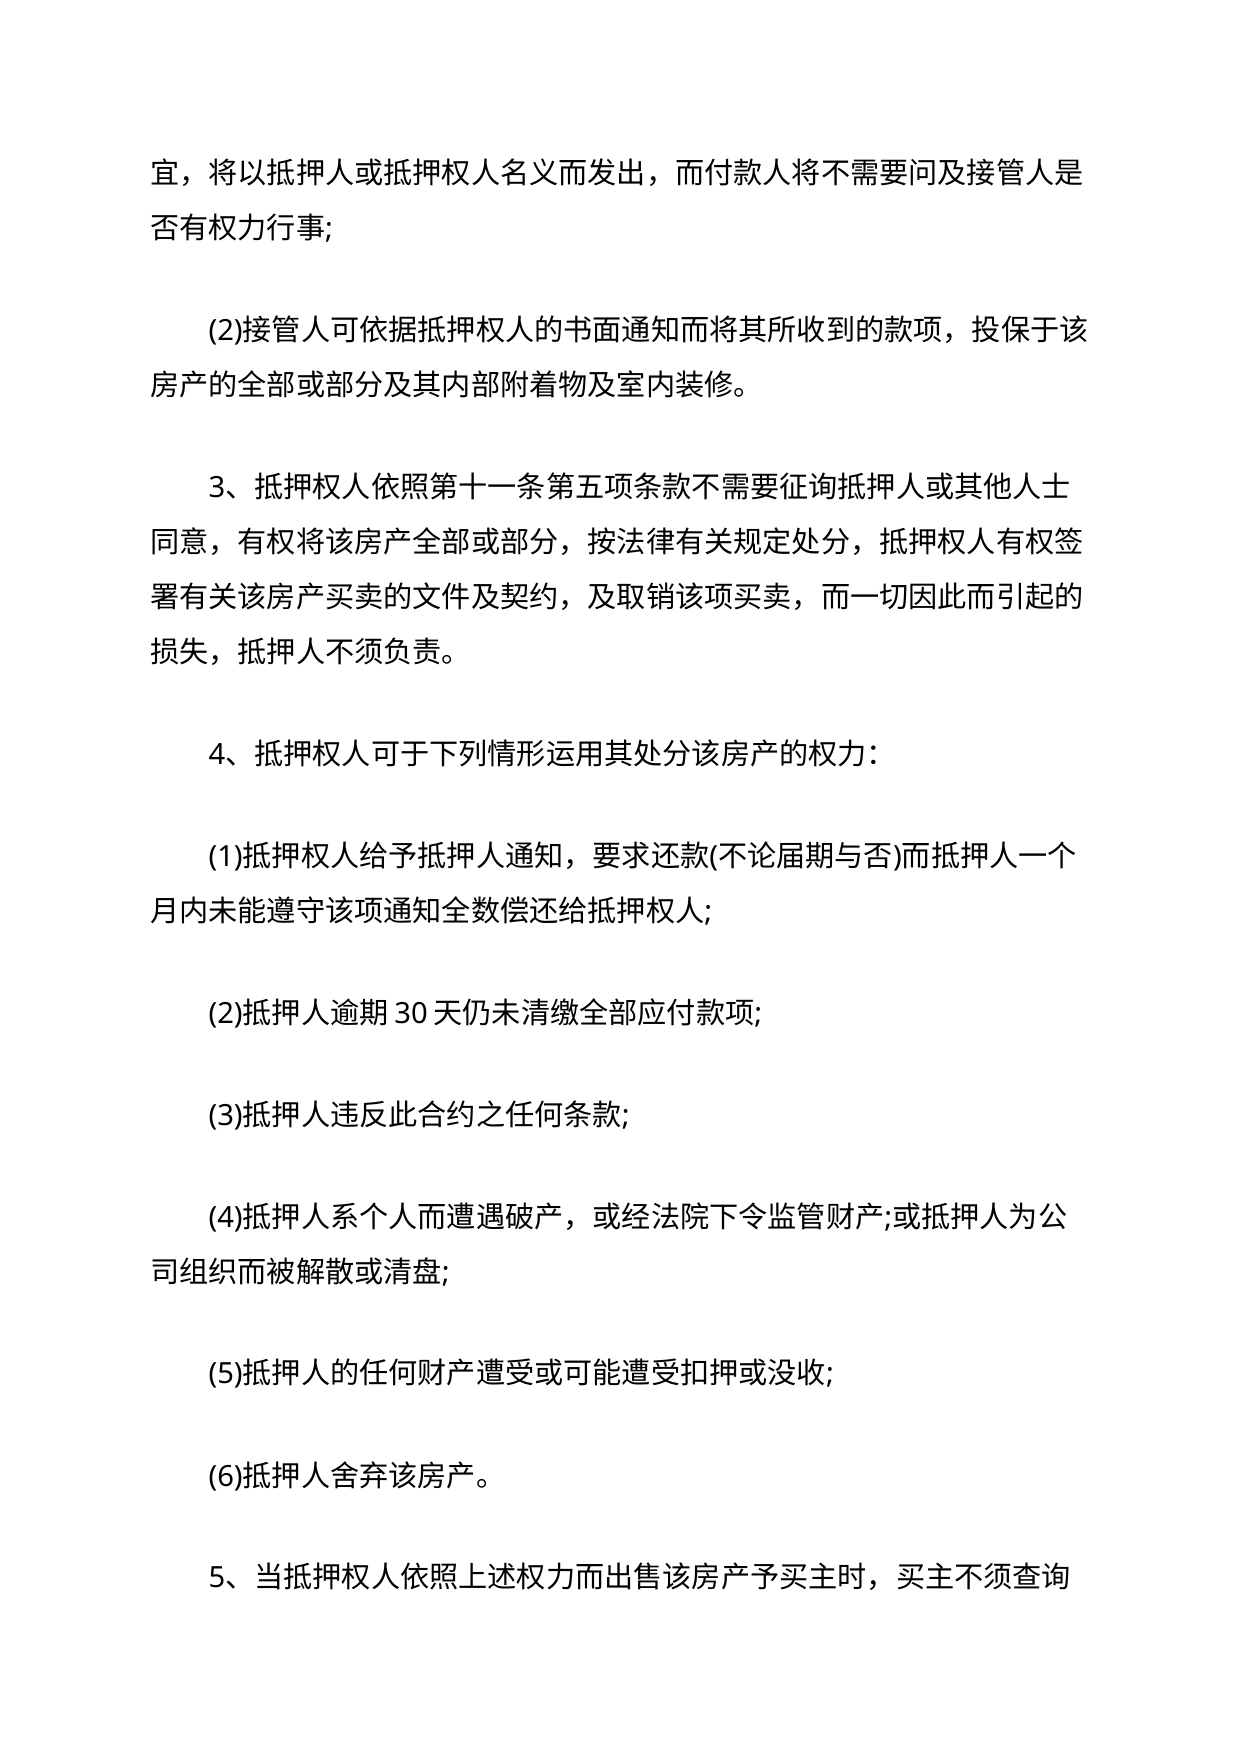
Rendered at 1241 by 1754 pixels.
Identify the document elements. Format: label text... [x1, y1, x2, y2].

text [150, 150, 1090, 247]
text (5)抵押人的任何财产遭受或可能遭受扣押或没收; [150, 1350, 1090, 1392]
text (3)抵押人违反此合约之任何条款; [150, 1091, 1090, 1133]
text (2)接管人可依据抵押权人的书面通知而将其所收到的款项，投保于该房产的全部或部分及其内部附着物及室内装修。 [150, 307, 1090, 404]
text (1)抵押权人给予抵押人通知，要求还款(不论届期与否)而抵押人一个月内未能遵守该项通知全数偿还给抵押权人; [150, 832, 1090, 929]
text 3、抵押权人依照第十一条第五项条款不需要征询抵押人或其他人士同意，有权将该房产全部或部分，按法律有关规定处分，抵押权人有权签署有关该房产买卖的文件及契约，及取销该项买卖，而一切因此而引起的损失，抵押人不须负责。 [150, 464, 1090, 671]
text 4、抵押权人可于下列情形运用其处分该房产的权力： [150, 730, 1090, 773]
text (6)抵押人舍弃该房产。 [150, 1452, 1090, 1494]
text (2)抵押人逾期30天仍未清缴全部应付款项; [150, 989, 1090, 1032]
text (4)抵押人系个人而遭遇破产，或经法院下令监管财产;或抵押人为公司组织而被解散或清盘; [150, 1193, 1090, 1291]
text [150, 1554, 1090, 1596]
